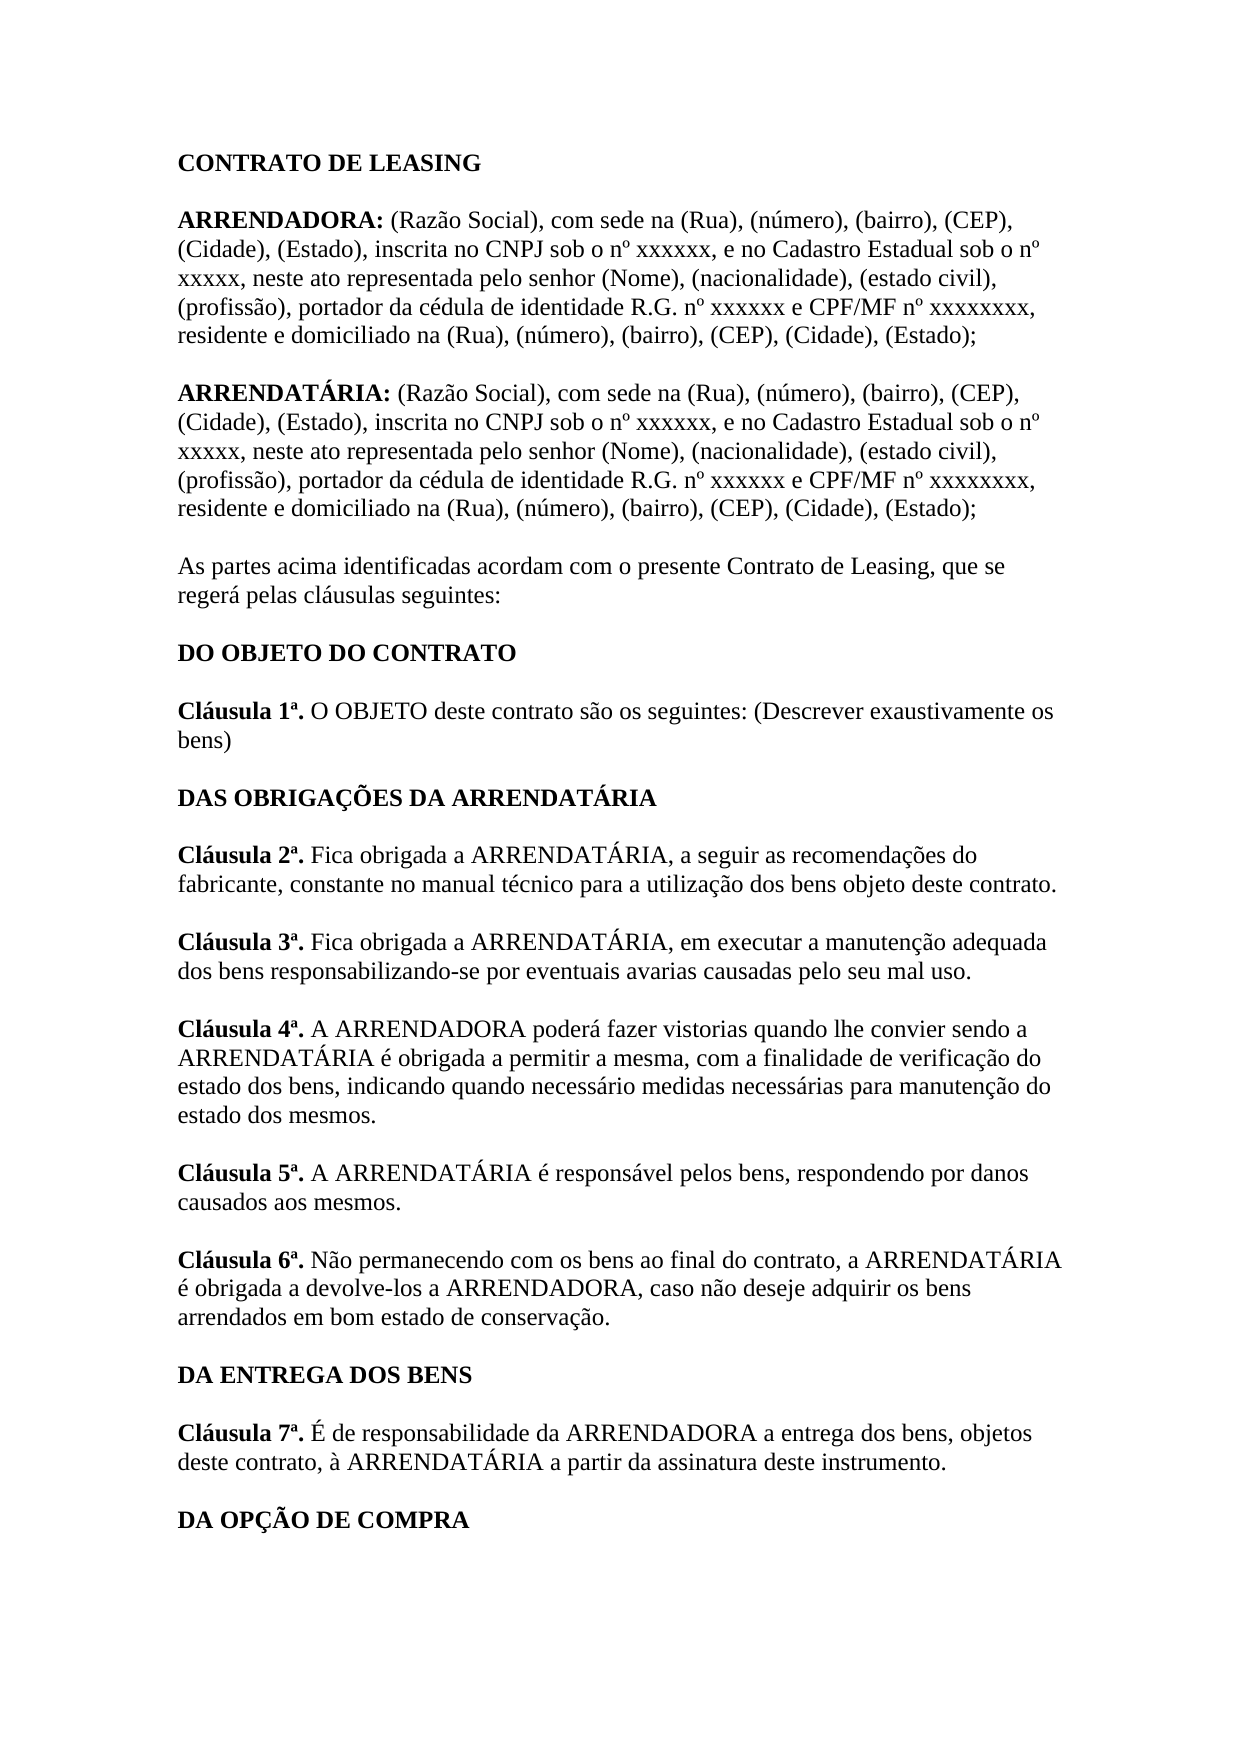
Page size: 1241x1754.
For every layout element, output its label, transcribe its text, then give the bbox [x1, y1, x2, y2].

text CONTRATO DE LEASING [177, 148, 1063, 176]
text Cláusula 2ª. Fica obrigada a ARRENDATÁRIA, a seguir as recomendações do fabricante, constante no manual técnico para a utilização dos bens objeto deste contrato. [177, 841, 1063, 898]
text Cláusula 6ª. Não permanecendo com os bens ao final do contrato, a ARRENDATÁRIA é obrigada a devolve-los a ARRENDADORA, caso não deseje adquirir os bens arrendados em bom estado de conservação. [177, 1245, 1063, 1331]
text DA OPÇÃO DE COMPRA [177, 1505, 1063, 1533]
text ARRENDATÁRIA: (Razão Social), com sede na (Rua), (número), (bairro), (CEP), (Cidade), (Estado), inscrita no CNPJ sob o nº xxxxxx, e no Cadastro Estadual sob o nº xxxxx, neste ato representada pelo senhor (Nome), (nacionalidade), (estado civil), (profissão), portador da cédula de identidade R.G. nº xxxxxx e CPF/MF nº xxxxxxxx, residente e domiciliado na (Rua), (número), (bairro), (CEP), (Cidade), (Estado); [177, 378, 1063, 522]
text As partes acima identificadas acordam com o presente Contrato de Leasing, que se regerá pelas cláusulas seguintes: [177, 551, 1063, 609]
text DAS OBRIGAÇÕES DA ARRENDATÁRIA [177, 783, 1063, 811]
text Cláusula 5ª. A ARRENDATÁRIA é responsável pelos bens, respondendo por danos causados aos mesmos. [177, 1158, 1063, 1216]
text Cláusula 4ª. A ARRENDADORA poderá fazer vistorias quando lhe convier sendo a ARRENDATÁRIA é obrigada a permitir a mesma, com a finalidade de verificação do estado dos bens, indicando quando necessário medidas necessárias para manutenção do estado dos mesmos. [177, 1014, 1063, 1129]
text DA ENTREGA DOS BENS [177, 1360, 1063, 1389]
text ARRENDADORA: (Razão Social), com sede na (Rua), (número), (bairro), (CEP), (Cidade), (Estado), inscrita no CNPJ sob o nº xxxxxx, e no Cadastro Estadual sob o nº xxxxx, neste ato representada pelo senhor (Nome), (nacionalidade), (estado civil), (profissão), portador da cédula de identidade R.G. nº xxxxxx e CPF/MF nº xxxxxxxx, residente e domiciliado na (Rua), (número), (bairro), (CEP), (Cidade), (Estado); [177, 206, 1063, 349]
text Cláusula 3ª. Fica obrigada a ARRENDATÁRIA, em executar a manutenção adequada dos bens responsabilizando-se por eventuais avarias causadas pelo seu mal uso. [177, 927, 1063, 985]
text Cláusula 1ª. O OBJETO deste contrato são os seguintes: (Descrever exaustivamente os bens) [177, 696, 1063, 753]
text DO OBJETO DO CONTRATO [177, 638, 1063, 667]
text Cláusula 7ª. É de responsabilidade da ARRENDADORA a entrega dos bens, objetos deste contrato, à ARRENDATÁRIA a partir da assinatura deste instrumento. [177, 1418, 1063, 1476]
